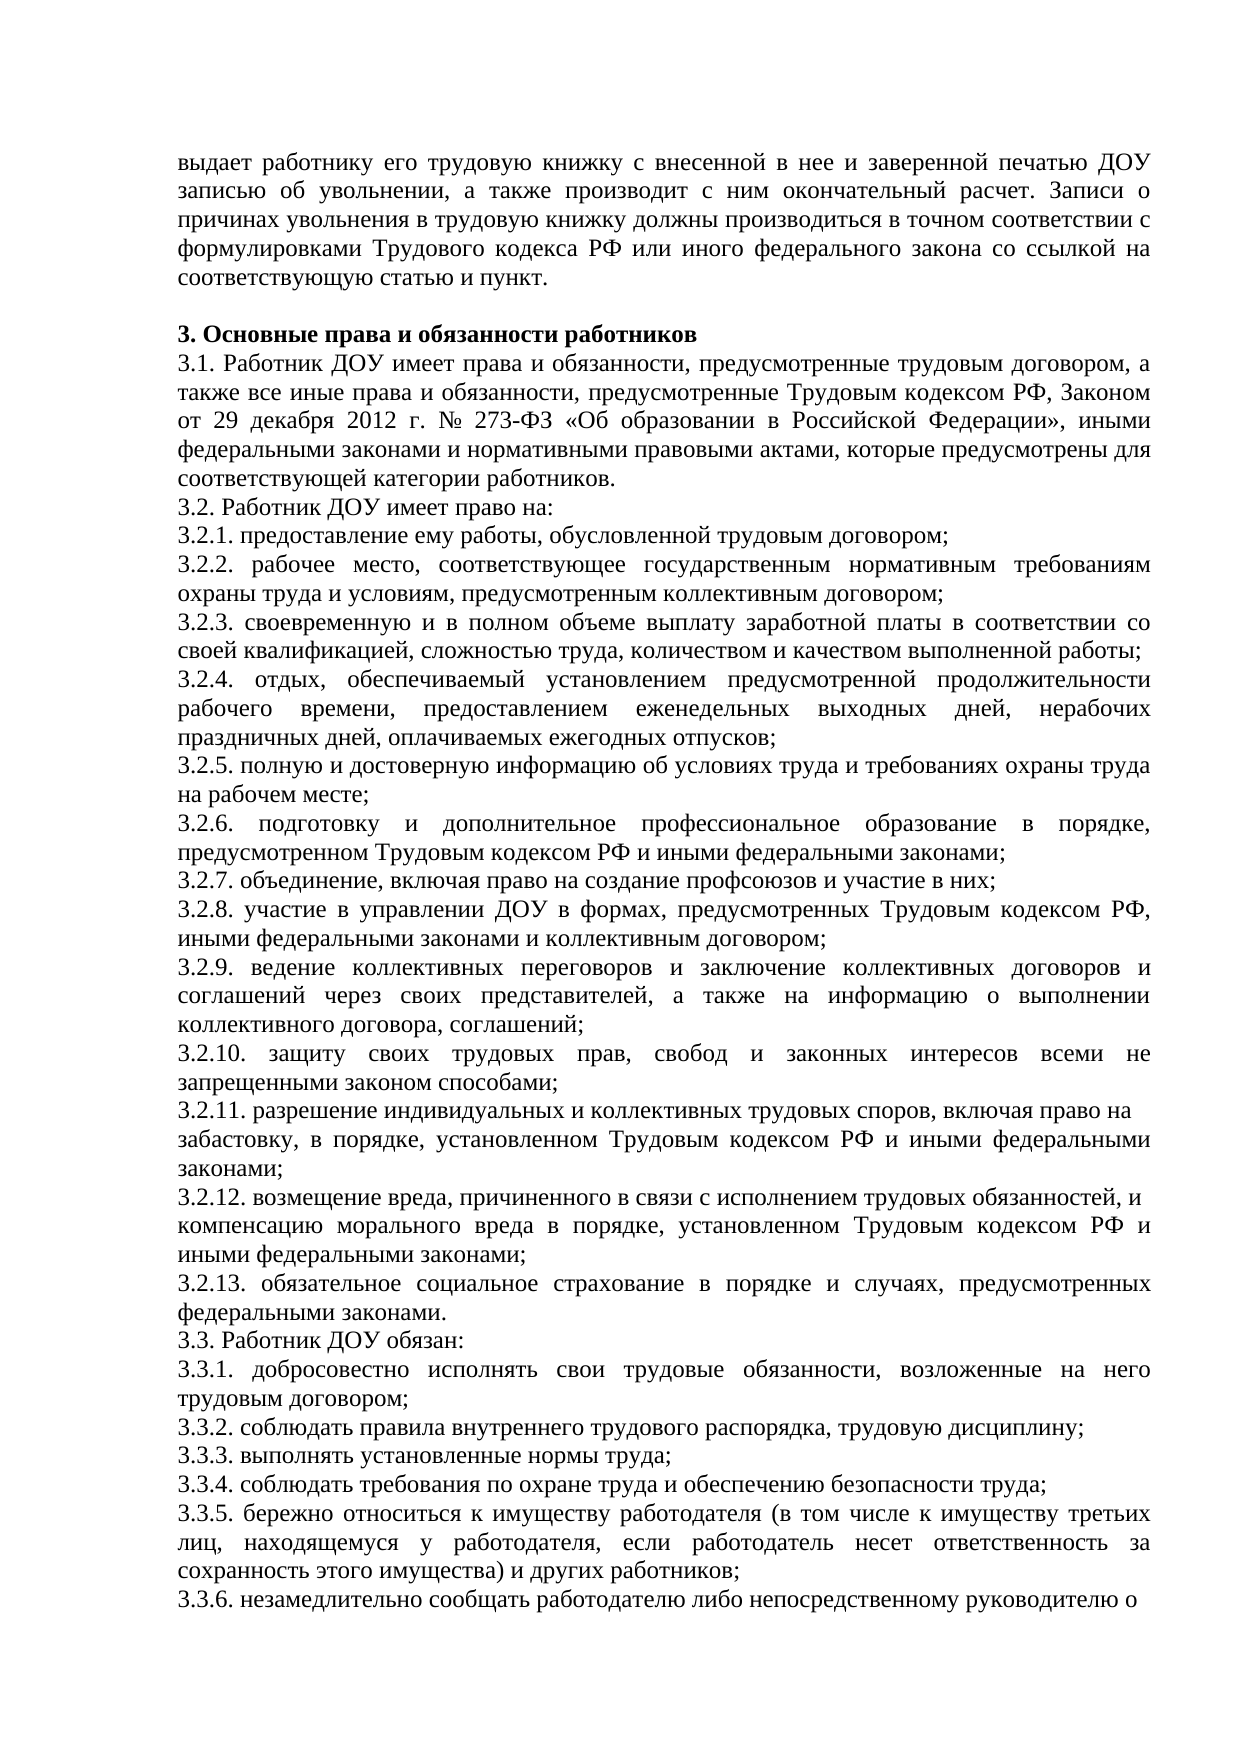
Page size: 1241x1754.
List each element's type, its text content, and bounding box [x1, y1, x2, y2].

text 3.2.3. своевременную и в полном объеме выплату заработной платы в соответствии со своей квалификацией, сложностью труда, количеством и качеством выполненной работы; [177, 607, 1152, 664]
text 3.2.13. обязательное социальное страхование в порядке и случаях, предусмотренных федеральными законами. [177, 1268, 1152, 1326]
text 3.3.6. незамедлительно сообщать работодателю либо непосредственному руководителю о [177, 1584, 1152, 1613]
text 3.3. Работник ДОУ обязан: [177, 1326, 1152, 1354]
text 3.3.1. добросовестно исполнять свои трудовые обязанности, возложенные на него трудовым договором; [177, 1354, 1152, 1412]
text 3.2.8. участие в управлении ДОУ в формах, предусмотренных Трудовым кодексом РФ, иными федеральными законами и коллективным договором; [177, 894, 1152, 952]
text 3.2.5. полную и достоверную информацию об условиях труда и требованиях охраны труда на рабочем месте; [177, 751, 1152, 808]
text 3.2.4. отдых, обеспечиваемый установлением предусмотренной продолжительности рабочего времени, предоставлением еженедельных выходных дней, нерабочих праздничных дней, оплачиваемых ежегодных отпусков; [177, 664, 1152, 751]
text 3.2.11. разрешение индивидуальных и коллективных трудовых споров, включая право на [177, 1096, 1152, 1124]
text выдает работнику его трудовую книжку с внесенной в нее и заверенной печатью ДОУ записью об увольнении, а также производит с ним окончательный расчет. Записи о причинах увольнения в трудовую книжку должны производиться в точном соответствии с формулировками Трудового кодекса РФ или иного федерального закона со ссылкой на соответствующую статью и пункт. [177, 147, 1152, 291]
text 3.2.1. предоставление ему работы, обусловленной трудовым договором; [177, 521, 1152, 549]
text 3.3.3. выполнять установленные нормы труда; [177, 1441, 1152, 1469]
text 3.2.6. подготовку и дополнительное профессиональное образование в порядке, предусмотренном Трудовым кодексом РФ и иными федеральными законами; [177, 808, 1152, 866]
text 3.2.12. возмещение вреда, причиненного в связи с исполнением трудовых обязанностей, и [177, 1182, 1152, 1211]
text 3.1. Работник ДОУ имеет права и обязанности, предусмотренные трудовым договором, а также все иные права и обязанности, предусмотренные Трудовым кодексом РФ, Законом от 29 декабря 2012 г. № 273-ФЗ «Об образовании в Российской Федерации», иными федеральными законами и нормативными правовыми актами, которые предусмотрены для соответствующей категории работников. [177, 348, 1152, 492]
text 3.2. Работник ДОУ имеет право на: [177, 492, 1152, 521]
text 3.3.4. соблюдать требования по охране труда и обеспечению безопасности труда; [177, 1469, 1152, 1498]
text забастовку, в порядке, установленном Трудовым кодексом РФ и иными федеральными законами; [177, 1124, 1152, 1182]
text 3.2.7. объединение, включая право на создание профсоюзов и участие в них; [177, 866, 1152, 894]
text 3. Основные права и обязанности работников [177, 319, 1152, 348]
text 3.2.2. рабочее место, соответствующее государственным нормативным требованиям охраны труда и условиям, предусмотренным коллективным договором; [177, 549, 1152, 607]
text 3.2.10. защиту своих трудовых прав, свобод и законных интересов всеми не запрещенными законом способами; [177, 1038, 1152, 1096]
text 3.2.9. ведение коллективных переговоров и заключение коллективных договоров и соглашений через своих представителей, а также на информацию о выполнении коллективного договора, соглашений; [177, 952, 1152, 1038]
text 3.3.2. соблюдать правила внутреннего трудового распорядка, трудовую дисциплину; [177, 1412, 1152, 1441]
text 3.3.5. бережно относиться к имуществу работодателя (в том числе к имуществу третьих лиц, находящемуся у работодателя, если работодатель несет ответственность за сохранность этого имущества) и других работников; [177, 1498, 1152, 1584]
text компенсацию морального вреда в порядке, установленном Трудовым кодексом РФ и иными федеральными законами; [177, 1211, 1152, 1268]
